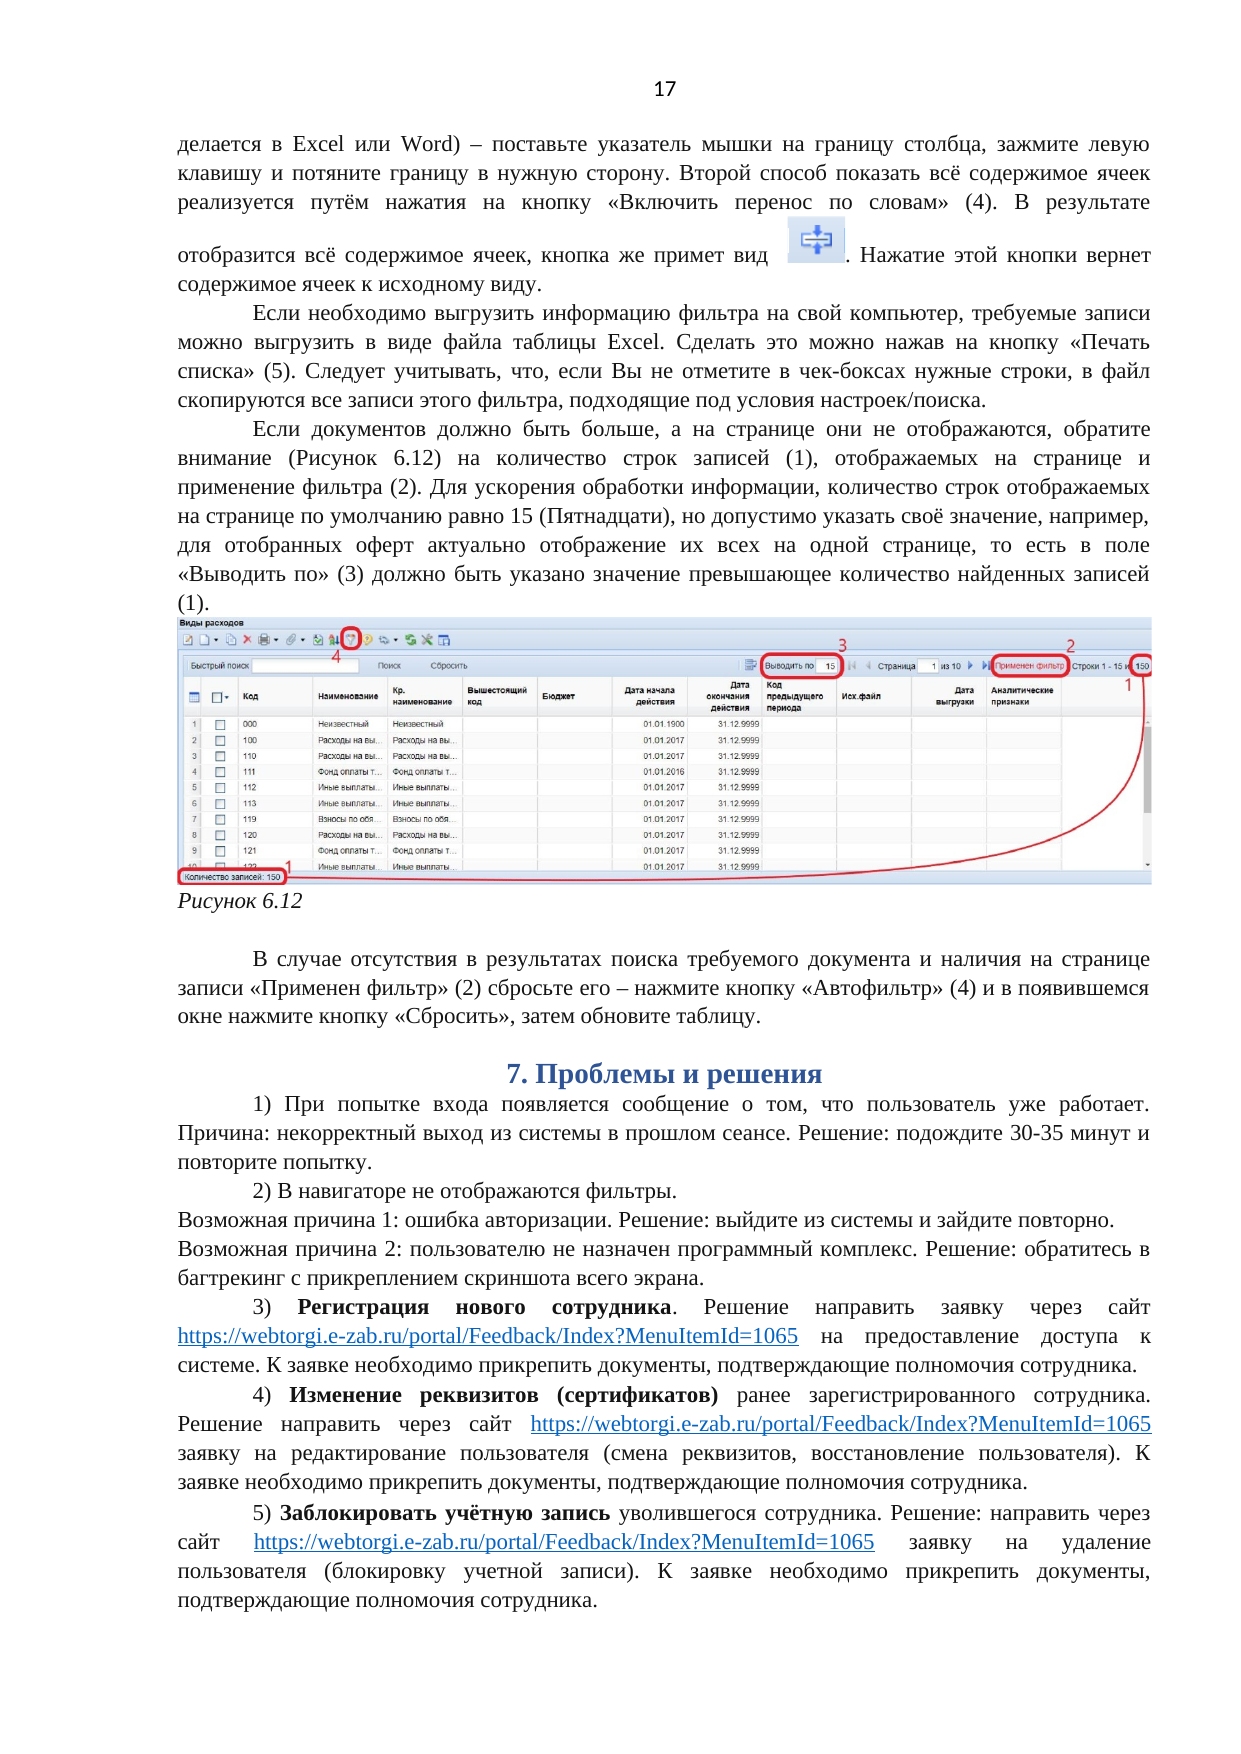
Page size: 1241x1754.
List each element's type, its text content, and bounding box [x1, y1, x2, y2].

text Возможная причина 1: ошибка авторизации. Решение: выйдите из системы и зайдите повторно. [177, 1206, 1152, 1232]
text 3) Регистрация нового сотрудника. Решение направить заявку через сайт https://webtorgi.e-zab.ru/portal/Feedback/Index?MenuItemId=1065 на предоставление доступа к системе. К заявке необходимо прикрепить документы, подтверждающие полномочия сотрудника. [177, 1293, 1152, 1379]
text Если документов должно быть больше, а на странице они не отображаются, обратите внимание (Рисунок 6.12) на количество строк записей (1), отображаемых на странице и применение фильтра (2). Для ускорения обработки информации, количество строк отображаемых на странице по умолчанию равно 15 (Пятнадцати), но допустимо указать своё значение, например, для отобранных оферт актуально отображение их всех на одной странице, то есть в поле «Выводить по» (3) должно быть указано значение превышающее количество найденных записей (1). [177, 415, 1152, 615]
text 5) Заблокировать учётную запись уволившегося сотрудника. Решение: направить через сайт https://webtorgi.e-zab.ru/portal/Feedback/Index?MenuItemId=1065 заявку на удаление пользователя (блокировку учетной записи). К заявке необходимо прикрепить документы, подтверждающие полномочия сотрудника. [177, 1499, 1152, 1614]
text Рисунок 6.12 [177, 887, 1152, 913]
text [177, 130, 1152, 297]
text 1) При попытке входа появляется сообщение о том, что пользователь уже работает. Причина: некорректный выход из системы в прошлом сеансе. Решение: подождите 30-35 минут и повторите попытку. [177, 1090, 1152, 1174]
subtitle 7. Проблемы и решения [177, 1057, 1152, 1090]
text 4) Изменение реквизитов (сертификатов) ранее зарегистрированного сотрудника. Решение направить через сайт https://webtorgi.e-zab.ru/portal/Feedback/Index?MenuItemId=1065 заявку на редактирование пользователя (смена реквизитов, восстановление пользователя). К заявке необходимо прикрепить документы, подтверждающие полномочия сотрудника. [177, 1381, 1152, 1496]
text В случае отсутствия в результатах поиска требуемого документа и наличия на странице записи «Применен фильтр» (2) сбросьте его – нажмите кнопку «Автофильтр» (4) и в появившемся окне нажмите кнопку «Сбросить», затем обновите таблицу. [177, 945, 1152, 1029]
text Если необходимо выгрузить информацию фильтра на свой компьютер, требуемые записи можно выгрузить в виде файла таблицы Excel. Сделать это можно нажав на кнопку «Печать списка» (5). Следует учитывать, что, если Вы не отметите в чек-боксах нужные строки, в файл скопируются все записи этого фильтра, подходящие под условия настроек/поиска. [177, 299, 1152, 413]
picture [177, 617, 1152, 885]
text Возможная причина 2: пользователю не назначен программный комплекс. Решение: обратитесь в багтрекинг с прикреплением скриншота всего экрана. [177, 1235, 1152, 1290]
text 2) В навигаторе не отображаются фильтры. [177, 1177, 1152, 1203]
